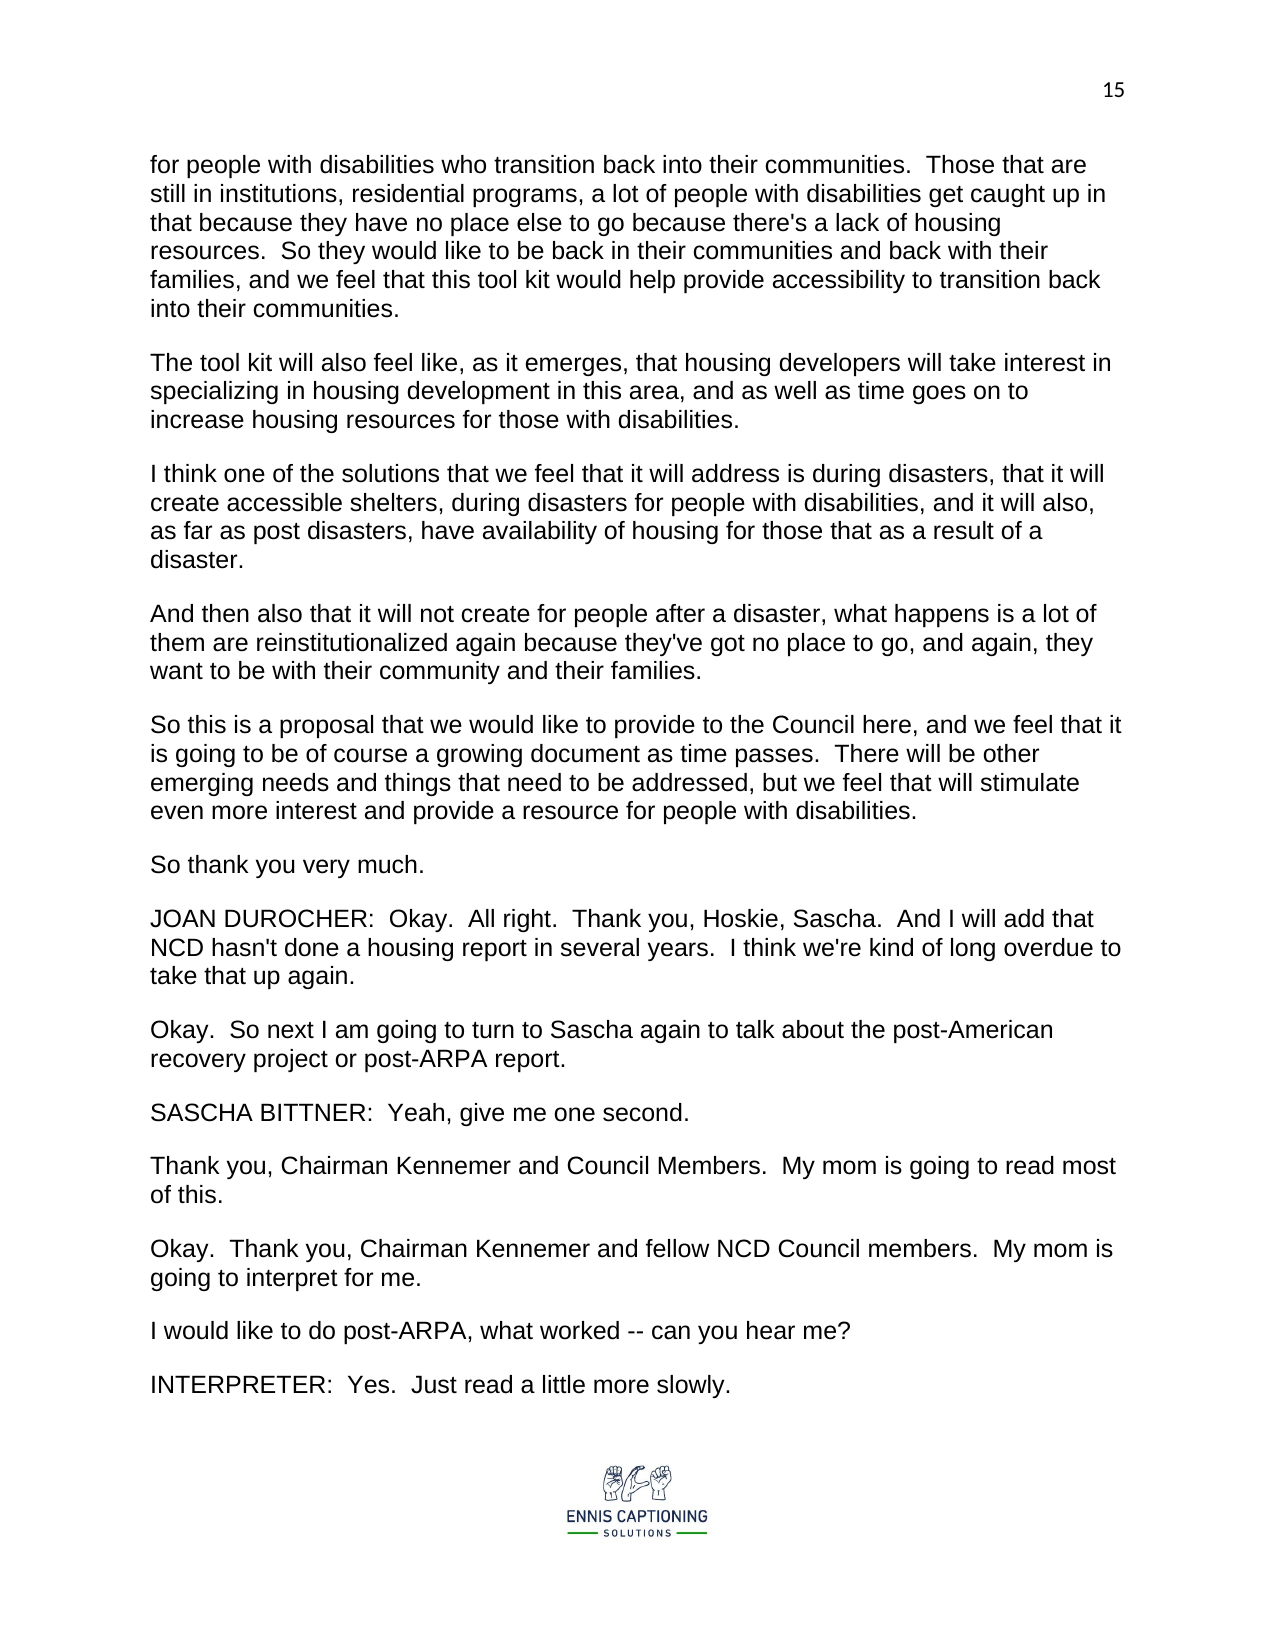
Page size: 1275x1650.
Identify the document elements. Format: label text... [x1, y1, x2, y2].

text I think one of the solutions that we feel that it will address is during disasters, that it will create accessible shelters, during disasters for people with disabilities, and it will also, as far as post disasters, have availability of housing for those that as a result of a disaster. [150, 459, 1125, 574]
text The tool kit will also feel like, as it emerges, that housing developers will take interest in specializing in housing development in this area, and as well as time goes on to increase housing resources for those with disabilities. [150, 347, 1125, 434]
text Thank you, Chairman Kennemer and Council Members. My mom is going to read most of this. [150, 1151, 1125, 1209]
text So this is a proposal that we would like to provide to the Council here, and we feel that it is going to be of course a growing document as time passes. There will be other emerging needs and things that need to be addressed, but we feel that will stimulate even more interest and provide a resource for people with disabilities. [150, 710, 1125, 825]
text SASCHA BITTNER: Yeah, give me one second. [150, 1097, 1125, 1126]
picture [477, 1414, 798, 1575]
text Okay. So next I am going to turn to Sascha again to talk about the post-American recovery project or post-ARPA report. [150, 1015, 1125, 1072]
text INTERPRETER: Yes. Just read a little more slowly. [150, 1370, 1125, 1399]
text Okay. Thank you, Chairman Kennemer and fellow NCD Council members. My mom is going to interpret for me. [150, 1234, 1125, 1291]
text JOAN DUROCHER: Okay. All right. Thank you, Hoskie, Sascha. And I will add that NCD hasn't done a housing report in several years. I think we're kind of long overdue to take that up again. [150, 904, 1125, 990]
text So thank you very much. [150, 850, 1125, 879]
text And then also that it will not create for people after a disaster, what happens is a lot of them are reinstitutionalized again because they've got no place to go, and again, they want to be with their community and their families. [150, 599, 1125, 685]
text I would like to do post-ARPA, what worked -- can you hear me? [150, 1316, 1125, 1345]
